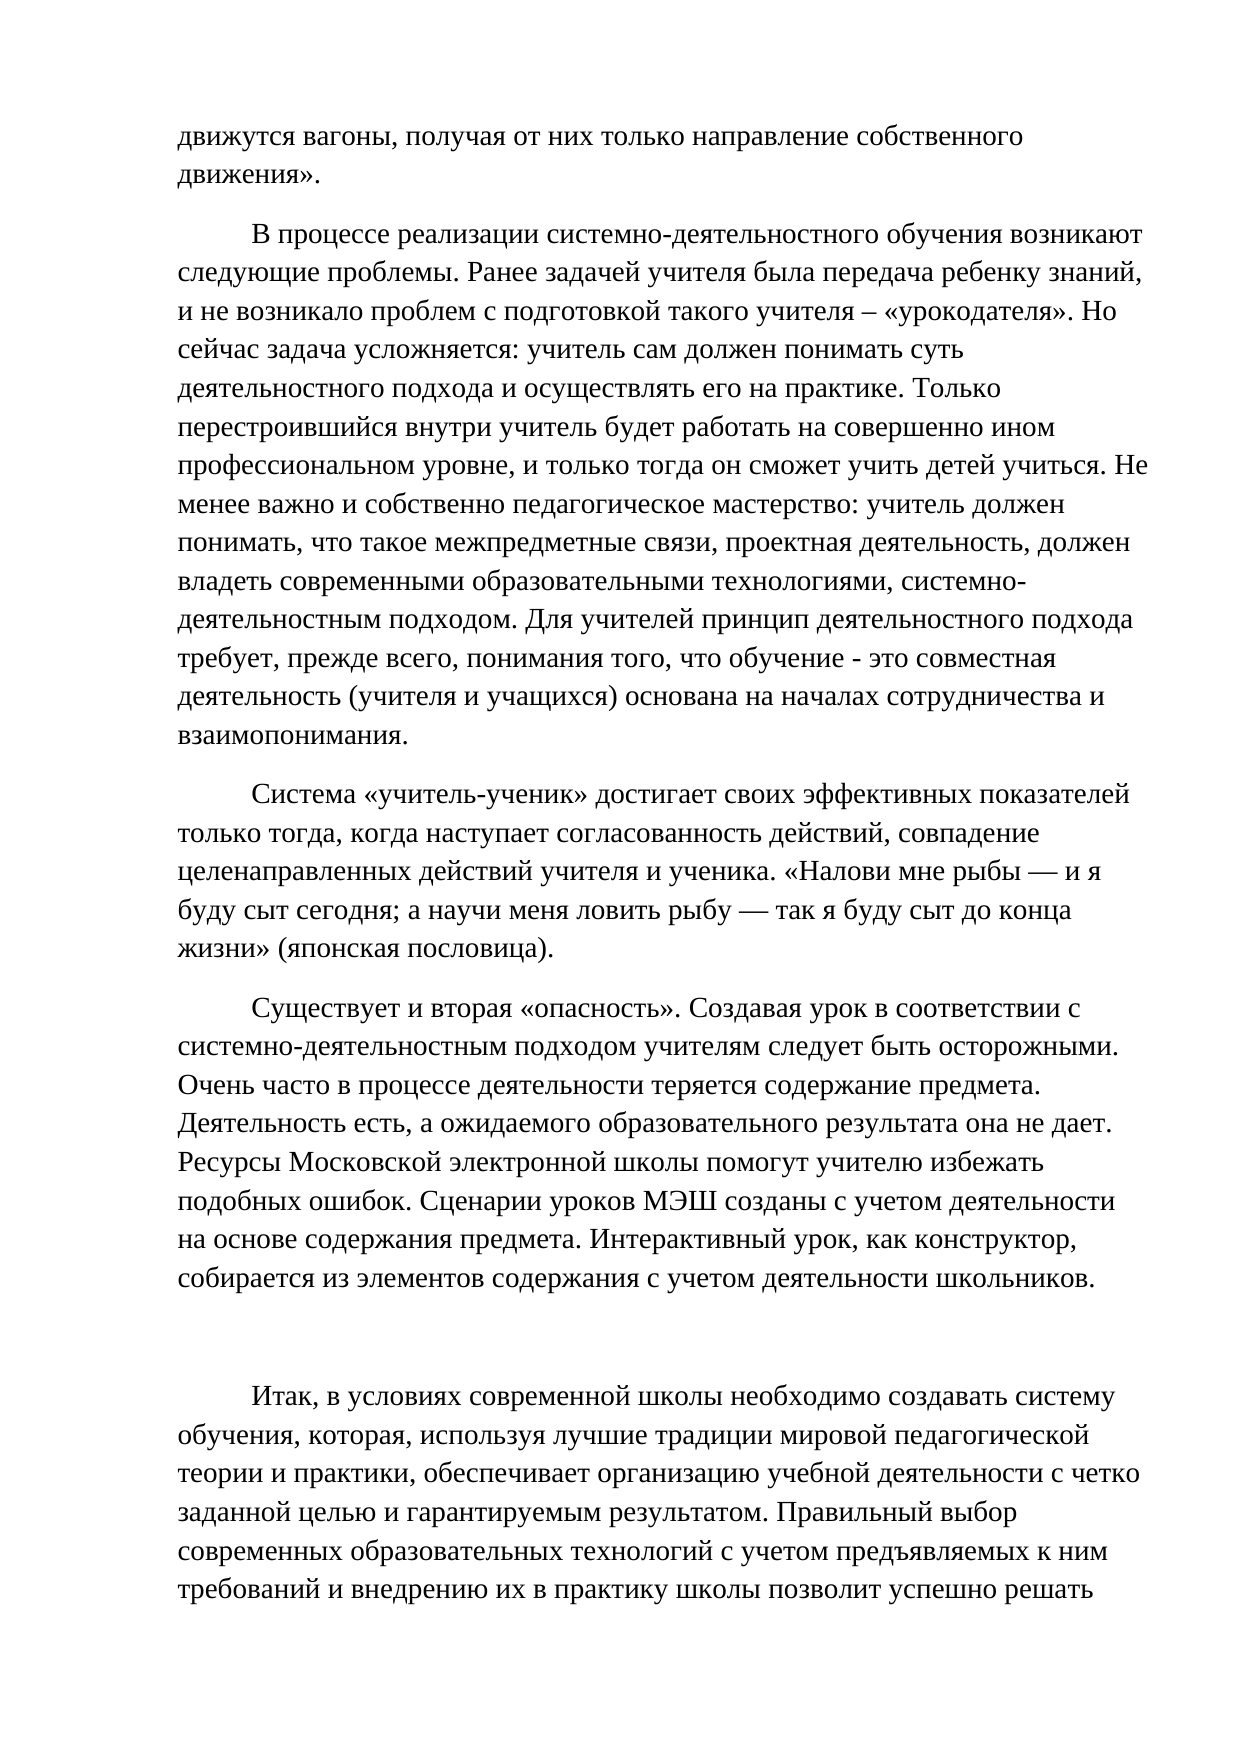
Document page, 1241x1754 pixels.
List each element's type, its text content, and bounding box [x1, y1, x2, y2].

text В процессе реализации системно-деятельностного обучения возникают следующие проблемы. Ранее задачей учителя была передача ребенку знаний, и не возникало проблем с подготовкой такого учителя – «урокодателя». Но сейчас задача усложняется: учитель сам должен понимать суть деятельностного подхода и осуществлять его на практике. Только перестроившийся внутри учитель будет работать на совершенно ином профессиональном уровне, и только тогда он сможет учить детей учиться. Не менее важно и собственно педагогическое мастерство: учитель должен понимать, что такое межпредметные связи, проектная деятельность, должен владеть современными образовательными технологиями, системно-деятельностным подходом. Для учителей принцип деятельностного подхода требует, прежде всего, понимания того, что обучение - это совместная деятельность (учителя и учащихся) основана на началах сотрудничества и взаимопонимания. [177, 216, 1152, 751]
text Система «учитель-ученик» достигает своих эффективных показателей только тогда, когда наступает согласованность действий, совпадение целенаправленных действий учителя и ученика. «Налови мне рыбы — и я буду сыт сегодня; а научи меня ловить рыбу — так я буду сыт до конца жизни» (японская пословица). [177, 776, 1152, 964]
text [177, 1378, 1152, 1605]
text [177, 118, 1152, 190]
text Существует и вторая «опасность». Создавая урок в соответствии с системно-деятельностным подходом учителям следует быть осторожными. Очень часто в процессе деятельности теряется содержание предмета. Деятельность есть, а ожидаемого образовательного результата она не дает. Ресурсы Московской электронной школы помогут учителю избежать подобных ошибок. Сценарии уроков МЭШ созданы с учетом деятельности на основе содержания предмета. Интерактивный урок, как конструктор, собирается из элементов содержания с учетом деятельности школьников. [177, 990, 1152, 1293]
